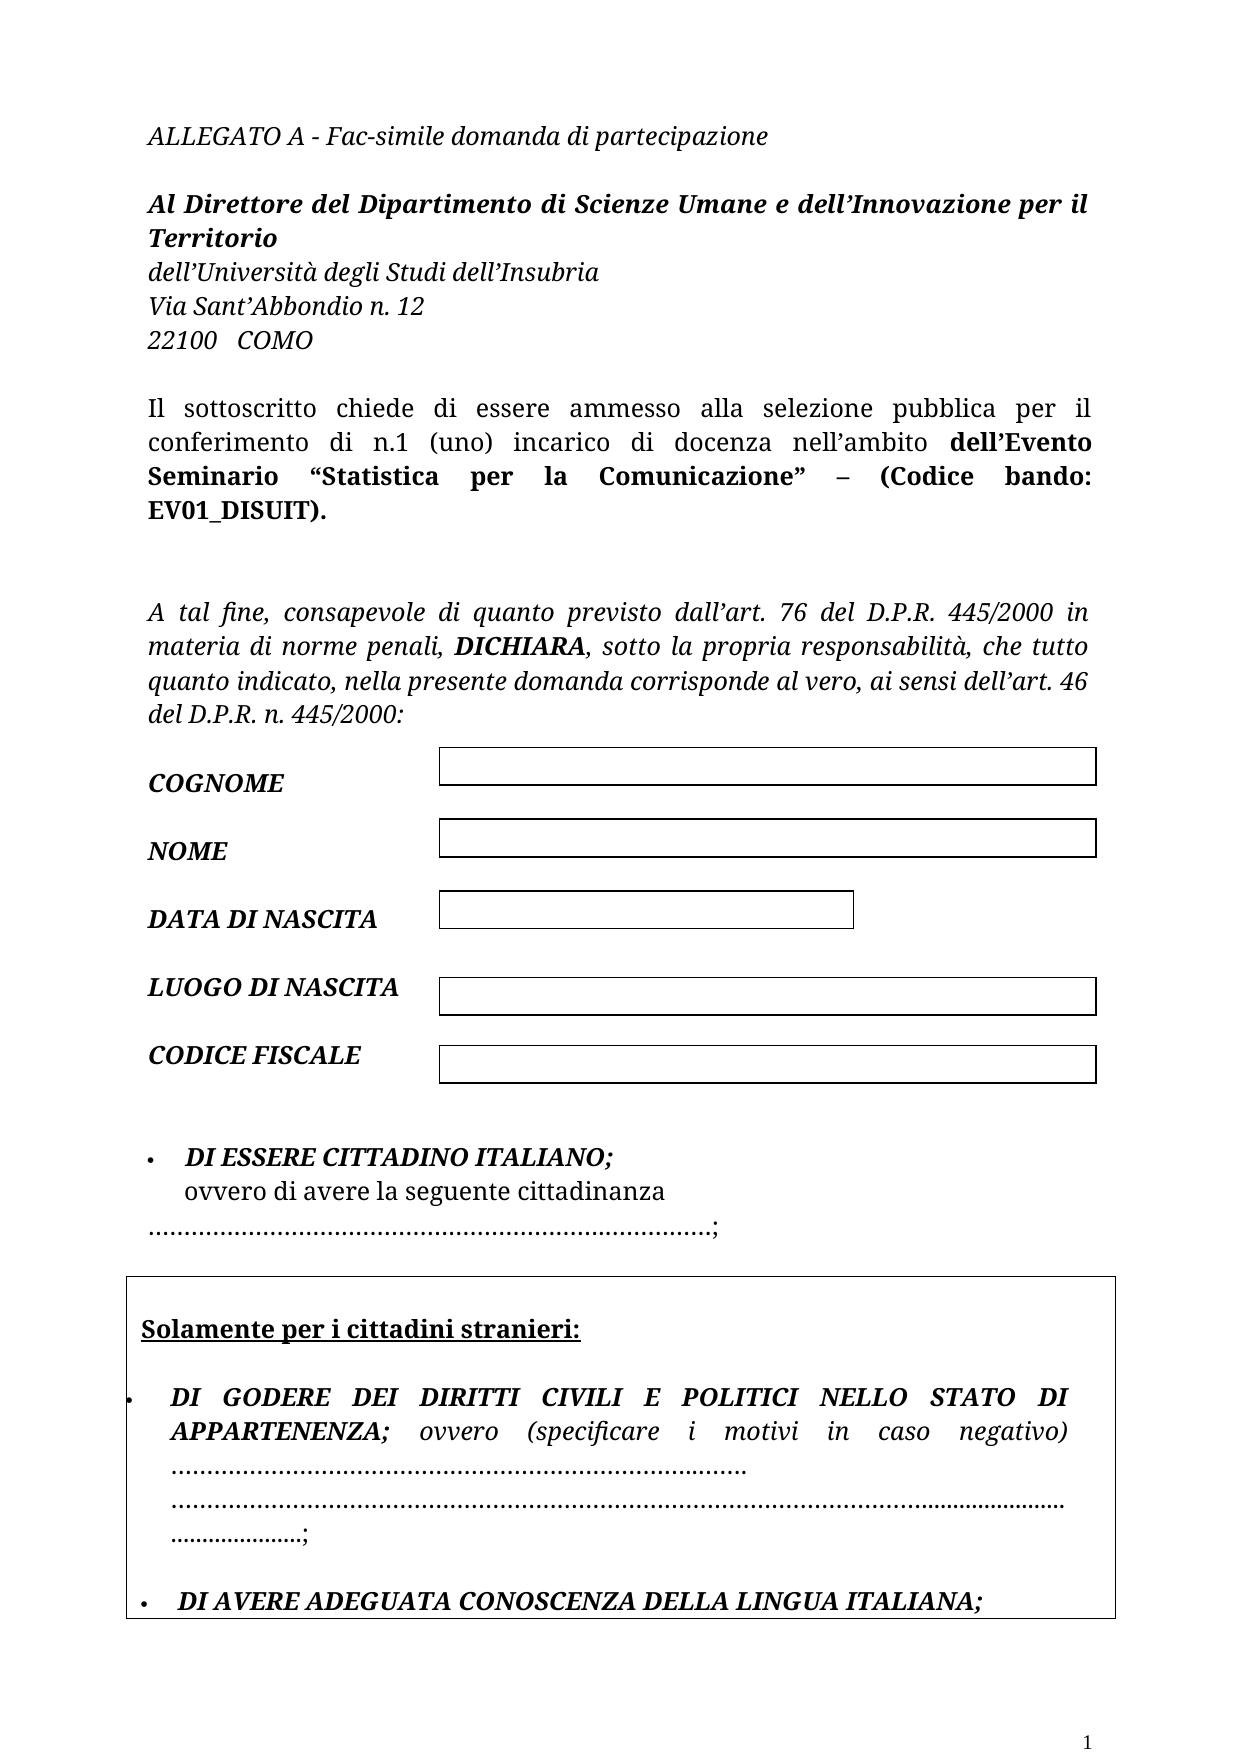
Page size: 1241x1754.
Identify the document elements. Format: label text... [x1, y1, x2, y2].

text Al Direttore del Dipartimento di Scienze Umane e dell’Innovazione per il Territorio [148, 186, 1092, 254]
subtitle DATA DI NASCITA [148, 902, 1092, 936]
subtitle LUOGO DI NASCITA [148, 970, 1092, 1004]
subtitle NOME [148, 833, 1092, 867]
subtitle COGNOME [148, 765, 1092, 799]
text A tal fine, consapevole di quanto previsto dall’art. 76 del D.P.R. 445/2000 in materia di norme penali, DICHIARA, sotto la propria responsabilità, che tutto quanto indicato, nella presente domanda corrisponde al vero, ai sensi dell’art. 46 del D.P.R. n. 445/2000: [148, 595, 1092, 731]
text ovvero di avere la seguente cittadinanza ……………………………………………………….……………; [148, 1174, 1092, 1242]
text 22100 COMO [148, 322, 1092, 357]
table_header Solamente per i cittadini stranieri: DI GODERE DEI DIRITTI CIVILI E POLITICI NELLO STATO DI APPARTENENZA; ovvero (specificare i motivi in caso negativo) ………………………………………………………………..…….……………………………………………………………………………………………............................................; DI AVERE ADEGUATA CONOSCENZA DELLA LINGUA ITALIANA; [127, 1277, 1115, 1618]
text dell’Università degli Studi dell’Insubria [148, 254, 1092, 288]
subtitle CODICE FISCALE [148, 1038, 1092, 1072]
subtitle DI ESSERE CITTADINO ITALIANO; [148, 1140, 1092, 1174]
text ALLEGATO A - Fac-simile domanda di partecipazione [148, 118, 1092, 152]
text Via Sant’Abbondio n. 12 [148, 288, 1092, 322]
text Il sottoscritto chiede di essere ammesso alla selezione pubblica per il conferimento di n.1 (uno) incarico di docenza nell’ambito dell’Evento Seminario “Statistica per la Comunicazione” – (Codice bando: EV01_DISUIT). [148, 391, 1092, 527]
